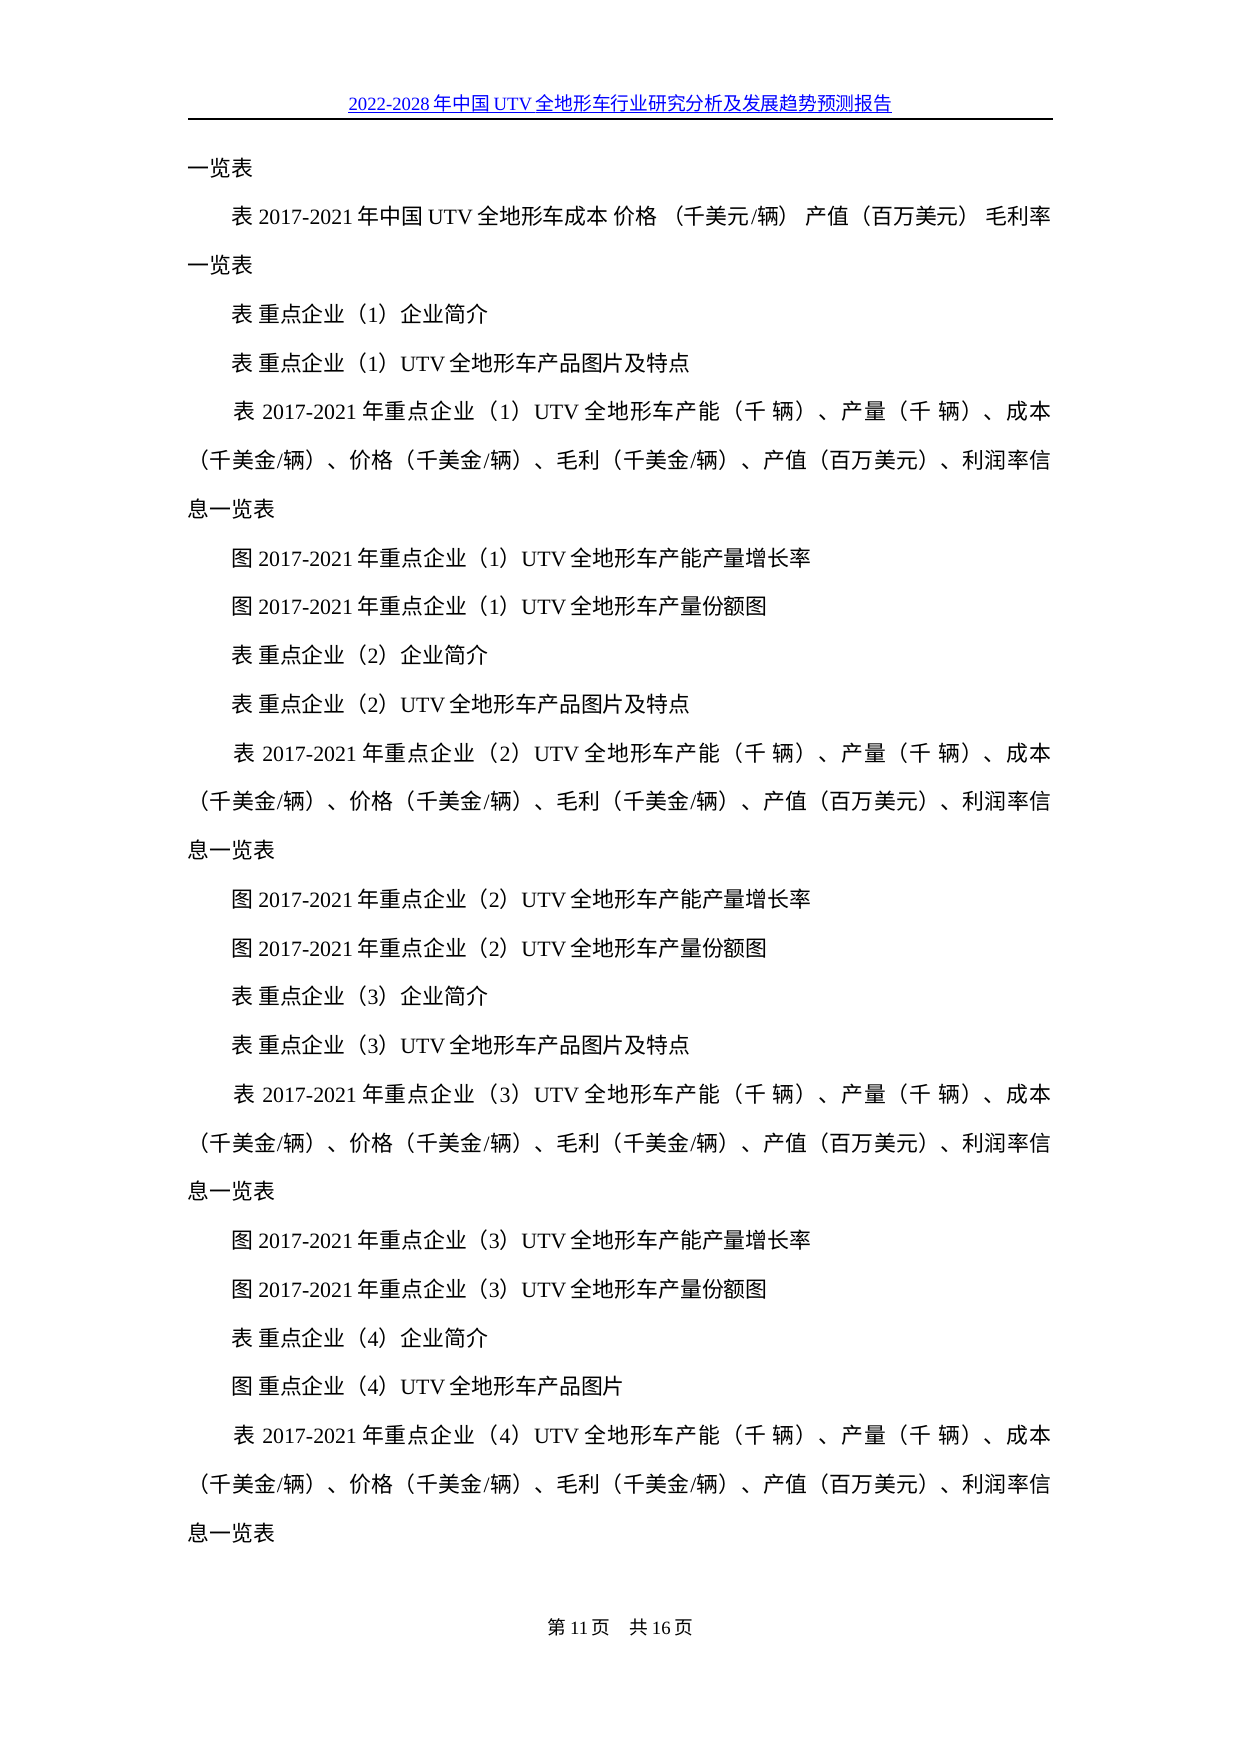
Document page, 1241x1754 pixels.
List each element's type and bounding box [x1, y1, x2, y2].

text [187, 150, 1053, 1548]
